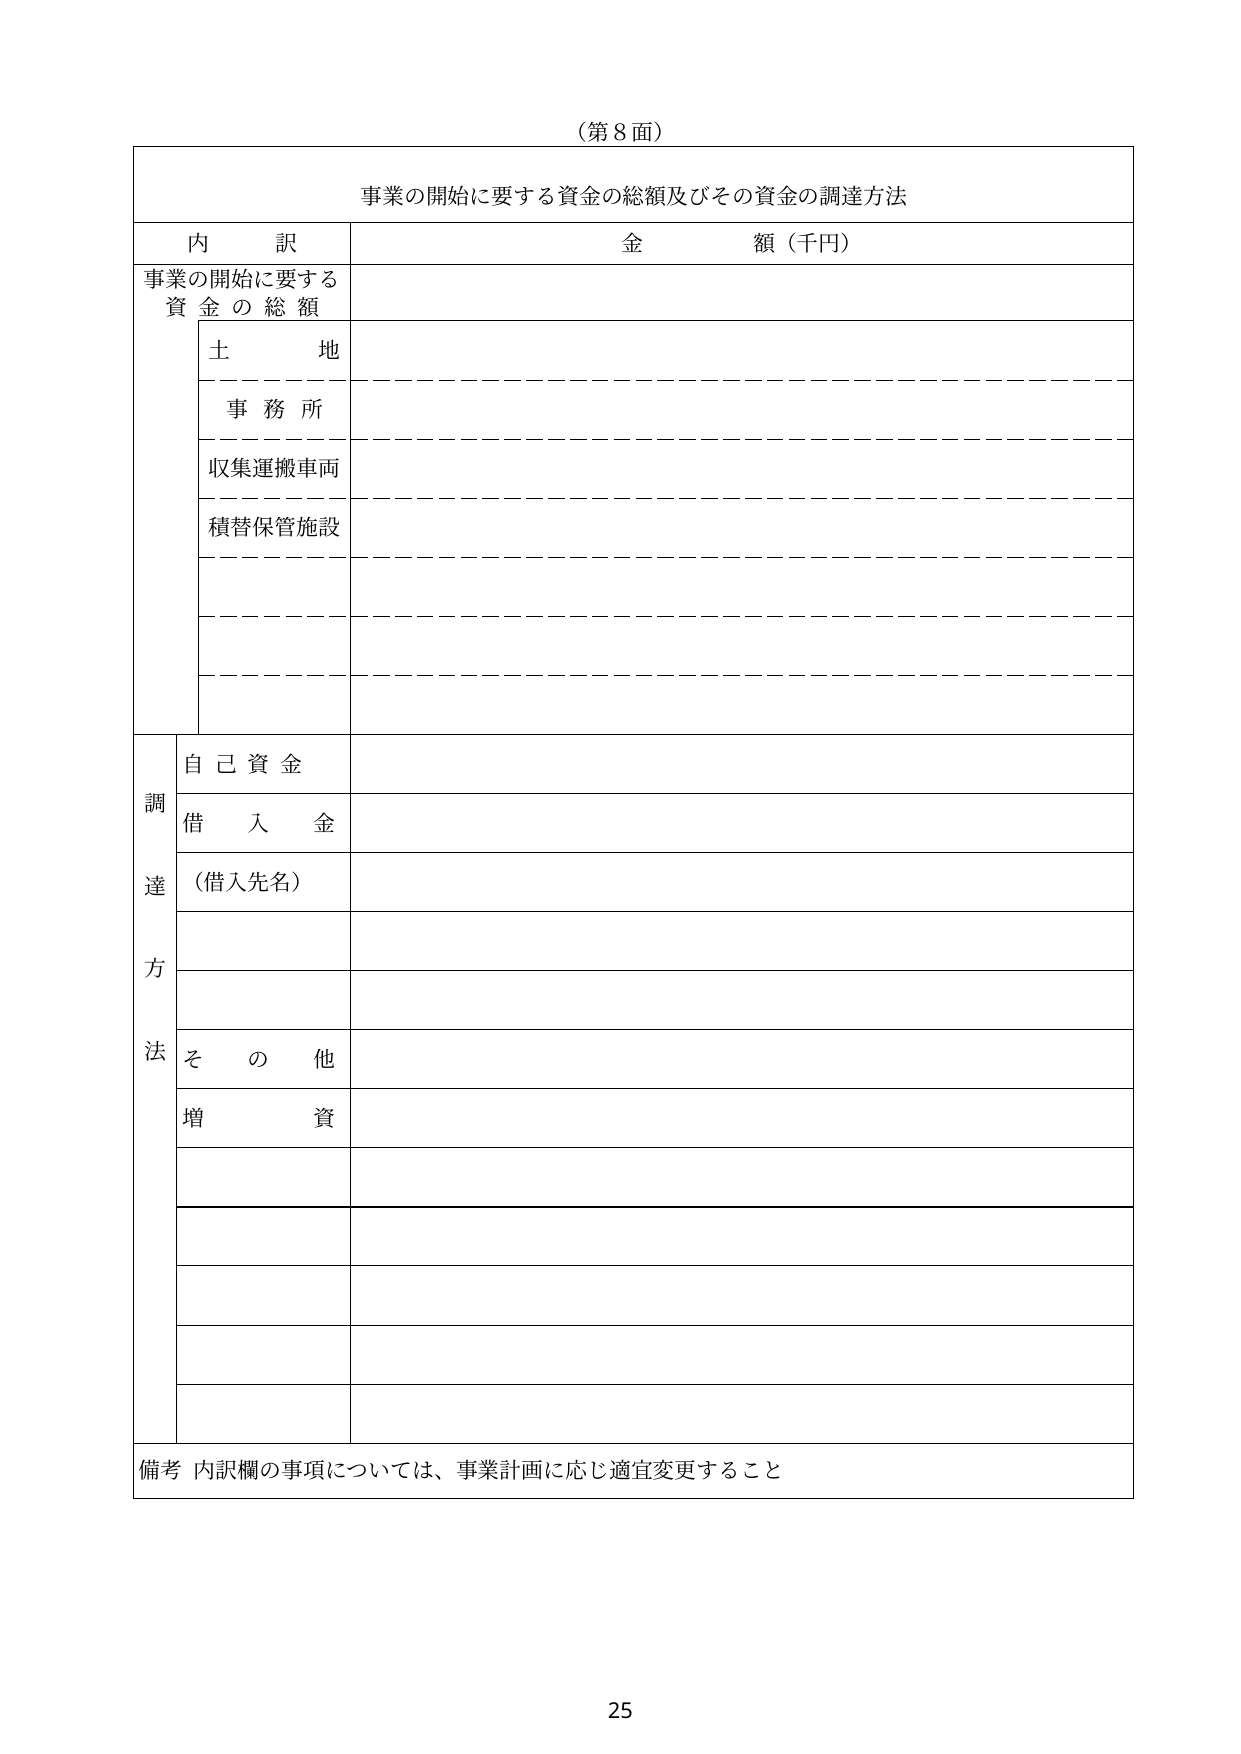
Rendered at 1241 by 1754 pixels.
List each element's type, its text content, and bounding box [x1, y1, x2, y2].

text （第８面） [118, 118, 1122, 146]
table_cell [177, 1208, 350, 1265]
table_cell 土 地 [199, 321, 350, 379]
table_cell 事業の開始に要する 資金の総額 [134, 265, 350, 320]
table_header 事業の開始に要する資金の総額及びその資金の調達方法 [134, 147, 1133, 222]
table_cell 積替保管施設 [199, 498, 350, 557]
table_cell [351, 1030, 1133, 1088]
table_cell [351, 971, 1133, 1029]
table_cell [351, 1385, 1133, 1443]
table_cell （借入先名） [177, 853, 350, 911]
table_cell [199, 616, 350, 675]
table_cell 増 資 [177, 1089, 350, 1147]
table_cell 金 額（千円） [351, 223, 1133, 264]
table_cell [351, 380, 1133, 438]
table_cell [351, 1326, 1133, 1383]
table_cell [351, 675, 1133, 734]
table_cell [177, 1326, 350, 1383]
table_cell [351, 1148, 1133, 1206]
table_cell 内 訳 [134, 223, 350, 264]
table_cell [351, 853, 1133, 911]
table_cell そ の 他 [177, 1030, 350, 1088]
table_cell [351, 557, 1133, 616]
table_cell [199, 675, 350, 734]
table_cell 調 達 方 法 [134, 735, 176, 1443]
table_cell [351, 1266, 1133, 1324]
table_cell 自己資金 [177, 735, 350, 793]
table_cell [199, 557, 350, 616]
table_cell 収集運搬車両 [199, 439, 350, 498]
table_cell [351, 265, 1133, 320]
table_cell [177, 1385, 350, 1443]
table_cell [351, 498, 1133, 557]
table_cell [351, 439, 1133, 498]
table_cell 備考 内訳欄の事項については、事業計画に応じ適宜変更すること [134, 1444, 1133, 1498]
table_cell [134, 320, 198, 734]
table_cell [351, 912, 1133, 970]
table_cell [351, 794, 1133, 852]
table_cell [177, 971, 350, 1029]
table_cell [177, 912, 350, 970]
table_cell [351, 1208, 1133, 1265]
table_cell 事務所 [199, 380, 350, 438]
table_cell [177, 1266, 350, 1324]
table_cell [351, 321, 1133, 379]
table_cell [351, 1089, 1133, 1147]
table_cell 借 入 金 [177, 794, 350, 852]
table_cell [351, 616, 1133, 675]
table_cell [351, 735, 1133, 793]
table_cell [177, 1148, 350, 1206]
